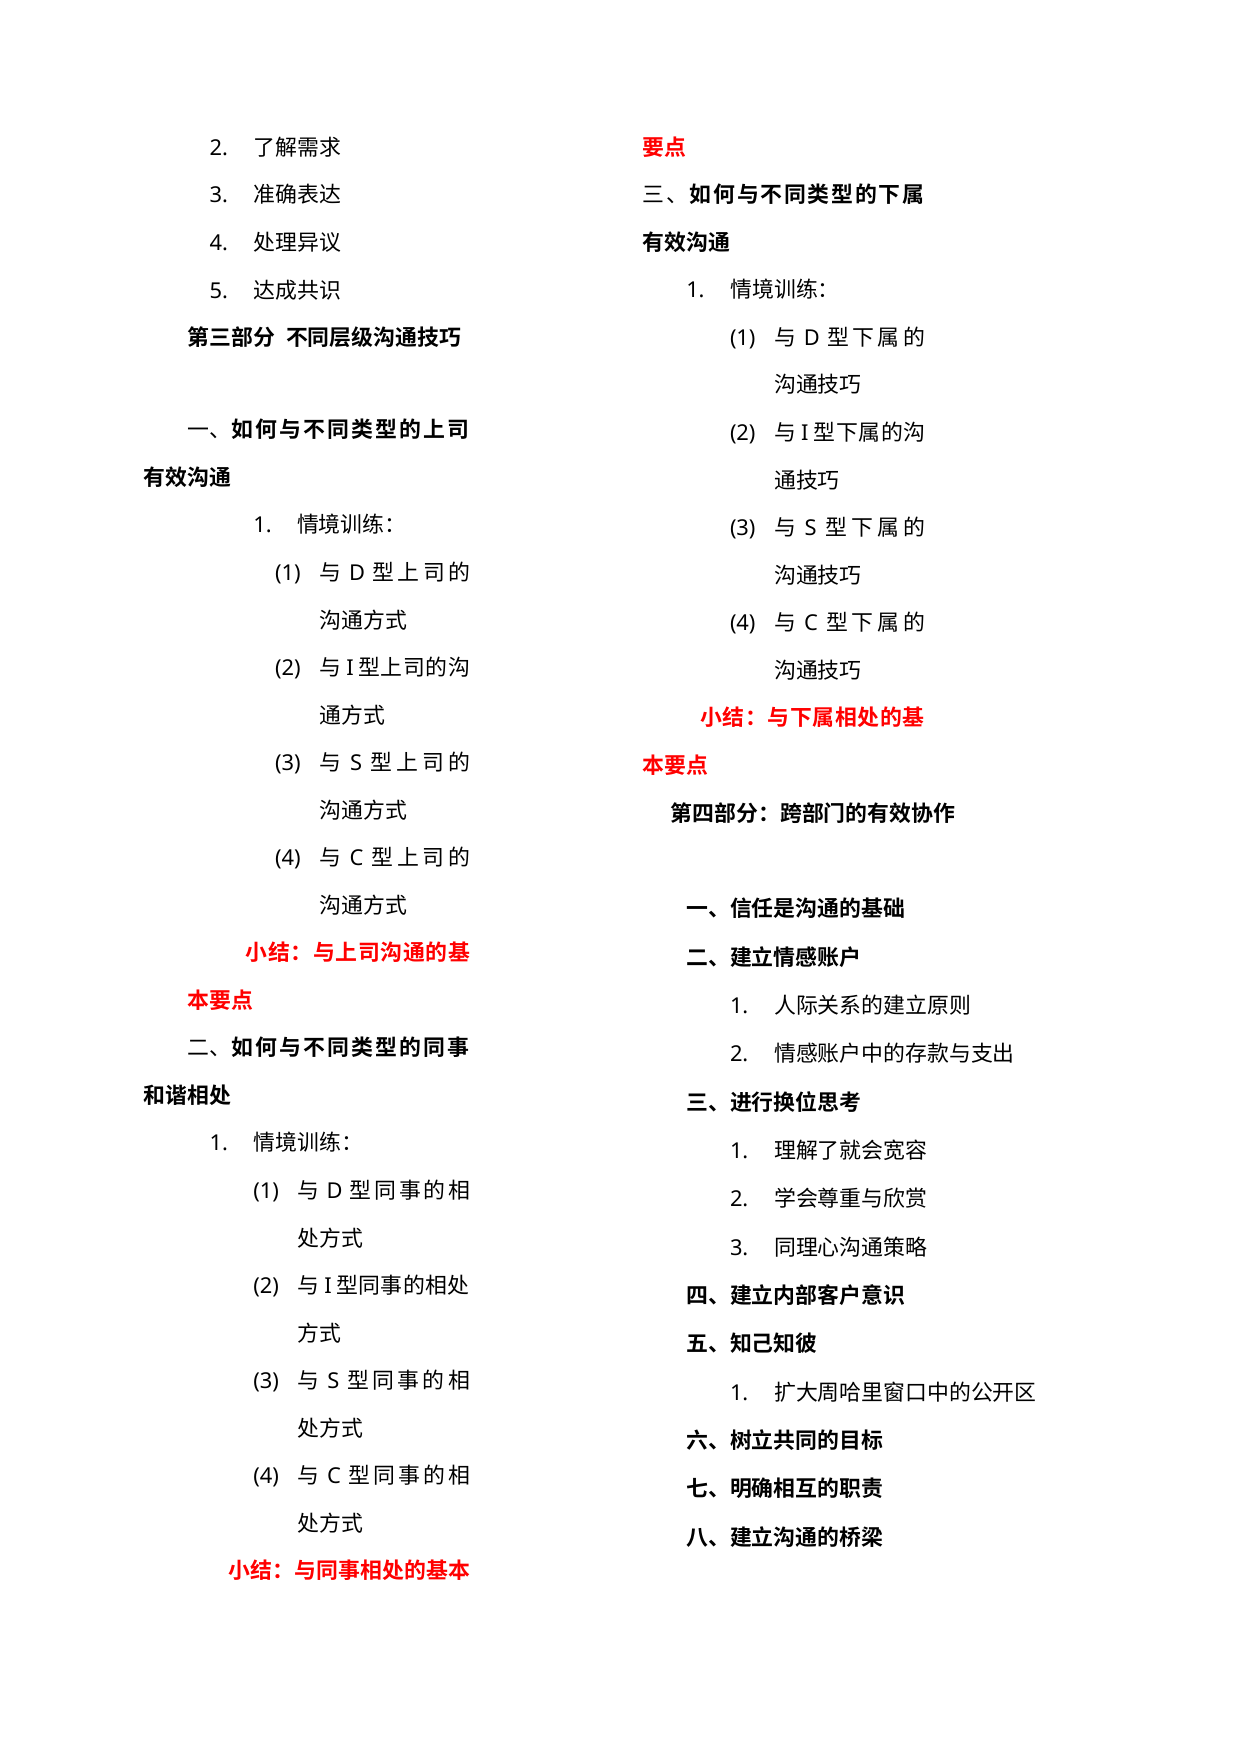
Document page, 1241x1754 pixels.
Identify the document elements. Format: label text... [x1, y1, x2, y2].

list 进行换位思考 [642, 1084, 1053, 1117]
list 知己知彼 [642, 1326, 1053, 1358]
list 处理异议 [209, 225, 598, 257]
list 如何与不同类型的同事和谐相处 [144, 1030, 470, 1109]
list 与S型下属的沟通技巧 [730, 510, 925, 589]
list 不同层级沟通技巧 [187, 320, 470, 352]
list 理解了就会宽容 [730, 1133, 1053, 1165]
list 建立沟通的桥梁 [642, 1519, 1053, 1552]
list 树立共同的目标 [642, 1423, 1053, 1455]
list 情境训练： [686, 272, 925, 304]
list 同理心沟通策略 [730, 1229, 1053, 1262]
list 与C型下属的沟通技巧 [730, 605, 925, 684]
list 学会尊重与欣赏 [730, 1181, 1053, 1213]
list 信任是沟通的基础 [642, 891, 1053, 923]
list 扩大周哈里窗口中的公开区 [730, 1374, 1053, 1407]
list 与S型上司的沟通方式 [275, 745, 470, 824]
list 与I型上司的沟通方式 [275, 650, 470, 729]
list 达成共识 [209, 273, 598, 304]
text 三、如何与不同类型的下属有效沟通 [642, 177, 925, 256]
list 明确相互的职责 [642, 1471, 1053, 1503]
list 与D型同事的相处方式 [253, 1173, 470, 1252]
list 情感账户中的存款与支出 [730, 1036, 1053, 1068]
list 与D型上司的沟通方式 [275, 555, 470, 634]
text 小结：与同事相处的基本要点 [187, 1553, 470, 1585]
list 情境训练： [209, 1125, 470, 1157]
list 情境训练： [253, 507, 470, 539]
list 与I型同事的相处方式 [253, 1268, 470, 1347]
list 如何与不同类型的上司有效沟通 [144, 412, 470, 492]
list 建立内部客户意识 [642, 1278, 1053, 1310]
text 小结：与同事相处的基本要点 [642, 130, 925, 161]
list 与C型同事的相处方式 [253, 1458, 470, 1538]
text 第四部分：跨部门的有效协作 [642, 795, 1053, 828]
list 与S型同事的相处方式 [253, 1363, 470, 1442]
list 与C型上司的沟通方式 [275, 840, 470, 919]
list 与D型下属的沟通技巧 [730, 320, 925, 399]
text 小结：与下属相处的基本要点 [642, 700, 925, 779]
list 人际关系的建立原则 [730, 988, 1053, 1020]
list 了解需求 [209, 130, 598, 162]
list 准确表达 [209, 177, 598, 209]
text 小结：与上司沟通的基本要点 [187, 935, 470, 1014]
list 与I型下属的沟通技巧 [730, 415, 925, 494]
list 建立情感账户 [642, 939, 1053, 972]
